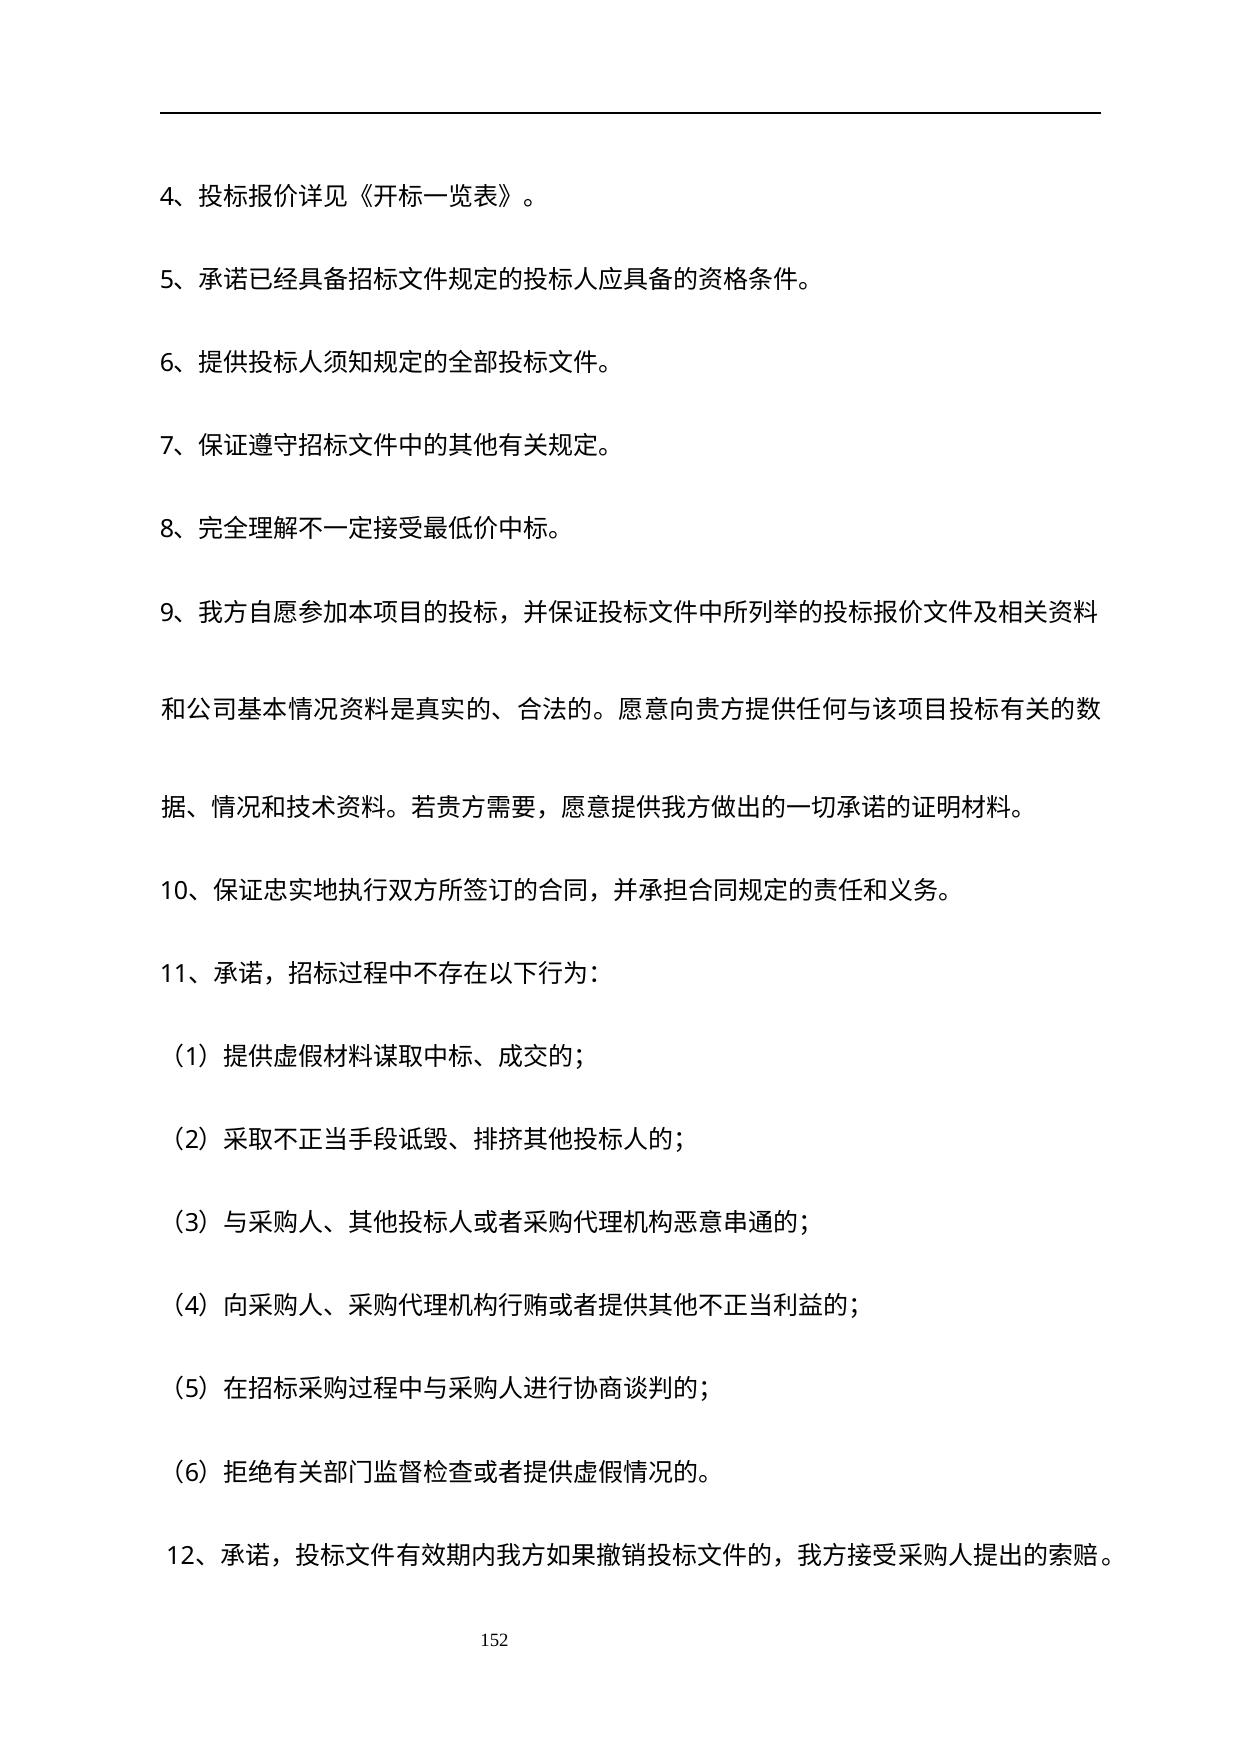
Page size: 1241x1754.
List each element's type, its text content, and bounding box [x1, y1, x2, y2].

text （4）向采购人、采购代理机构行贿或者提供其他不正当利益的； [159, 1271, 1101, 1336]
text 6、提供投标人须知规定的全部投标文件。 [159, 328, 1101, 393]
text 7、保证遵守招标文件中的其他有关规定。 [159, 411, 1101, 476]
text 4、投标报价详见《开标一览表》。 [159, 162, 1101, 227]
text （5）在招标采购过程中与采购人进行协商谈判的； [159, 1354, 1101, 1419]
text 5、承诺已经具备招标文件规定的投标人应具备的资格条件。 [159, 245, 1101, 310]
text 8、完全理解不一定接受最低价中标。 [159, 494, 1101, 559]
text （6）拒绝有关部门监督检查或者提供虚假情况的。 [159, 1438, 1101, 1503]
text 11、承诺，招标过程中不存在以下行为： [159, 939, 1101, 1004]
text （3）与采购人、其他投标人或者采购代理机构恶意串通的； [159, 1188, 1101, 1253]
text （2）采取不正当手段诋毁、排挤其他投标人的； [159, 1105, 1101, 1170]
text 10、保证忠实地执行双方所签订的合同，并承担合同规定的责任和义务。 [159, 856, 1101, 921]
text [159, 1521, 1101, 1586]
text 9、我方自愿参加本项目的投标，并保证投标文件中所列举的投标报价文件及相关资料和公司基本情况资料是真实的、合法的。愿意向贵方提供任何与该项目投标有关的数据、情况和技术资料。若贵方需要，愿意提供我方做出的一切承诺的证明材料。 [159, 578, 1101, 838]
text （1）提供虚假材料谋取中标、成交的； [159, 1022, 1101, 1087]
